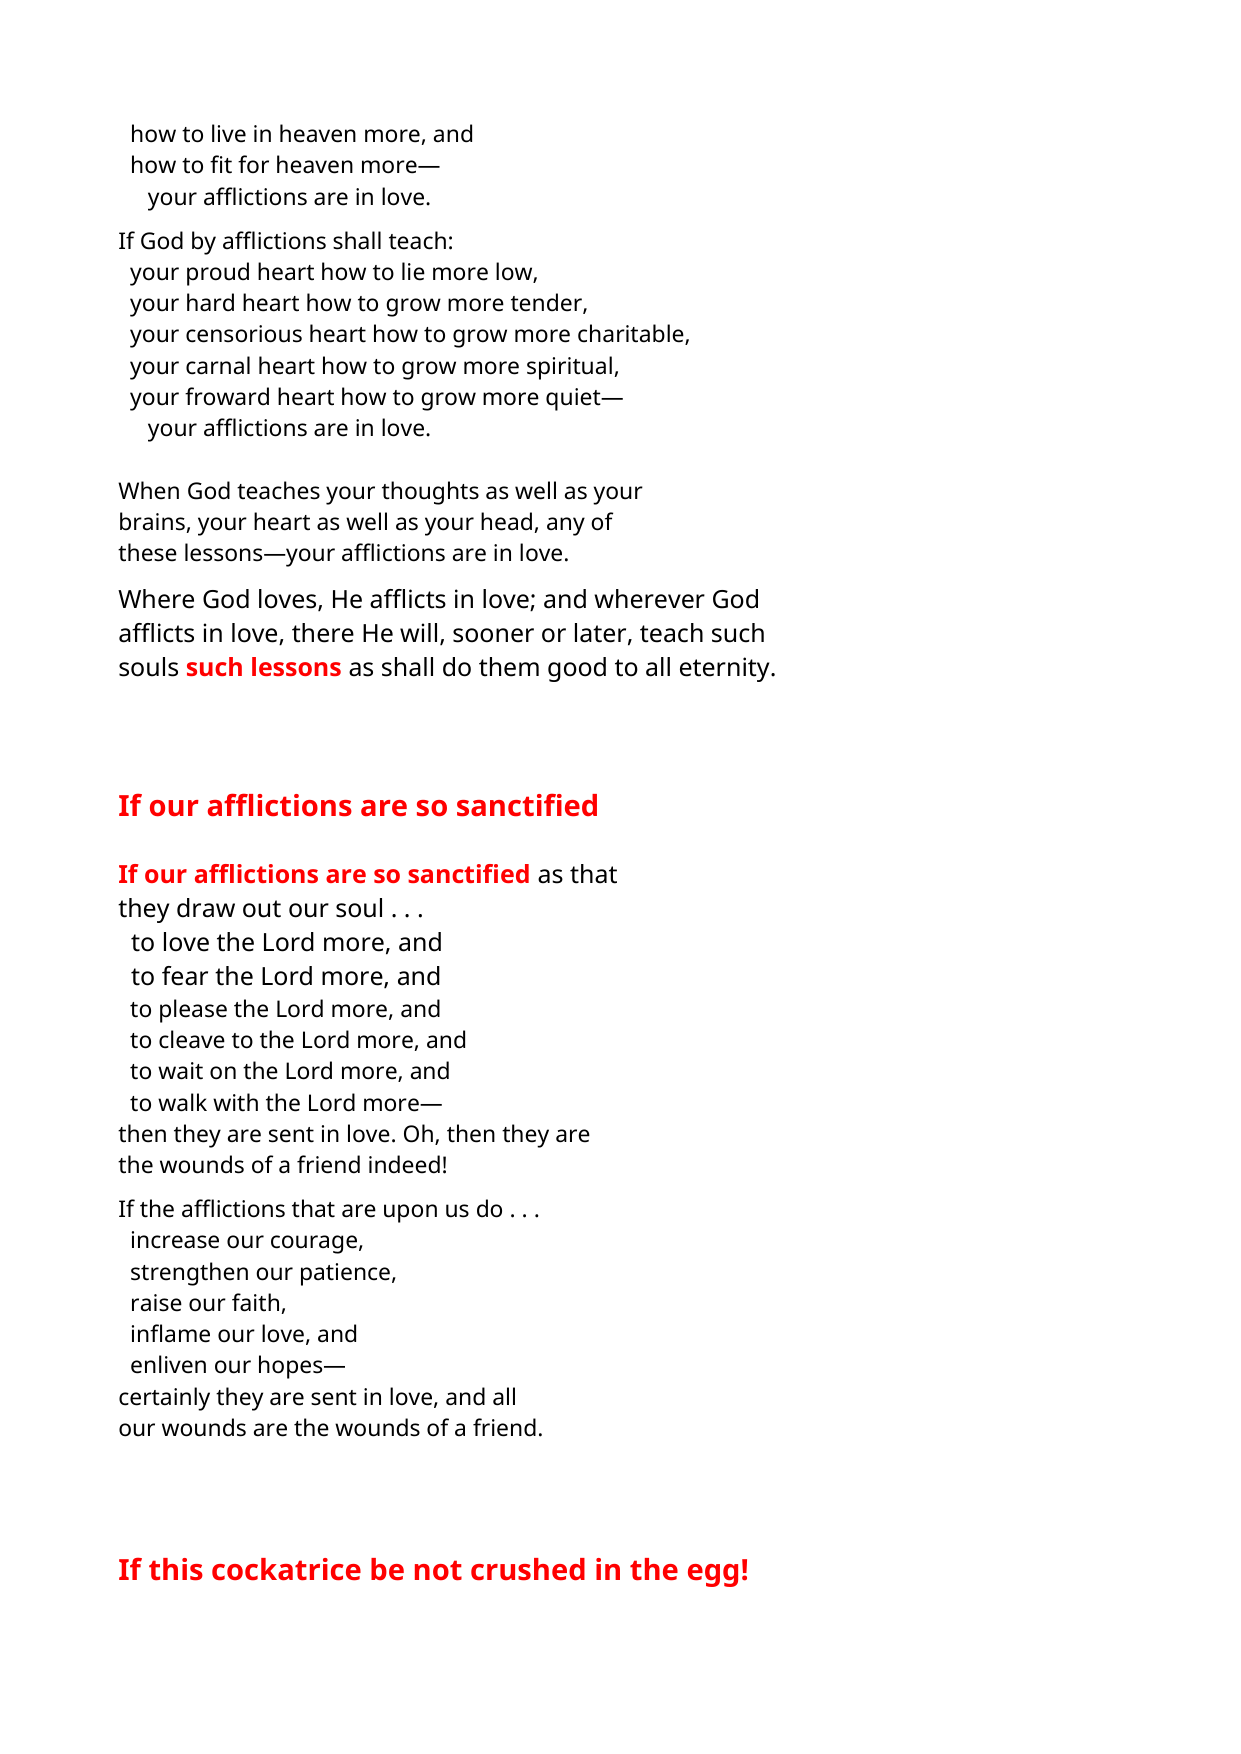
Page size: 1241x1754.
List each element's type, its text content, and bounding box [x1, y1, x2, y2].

text If the afflictions that are upon us do . . . increase our courage, strengthen our patience, raise our faith, inflame our love, and enliven our hopes— certainly they are sent in love, and all our wounds are the wounds of a friend. [118, 1193, 1122, 1537]
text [118, 1550, 1122, 1623]
text Where God loves, He afflicts in love; and wherever God afflicts in love, there He will, sooner or later, teach such souls such lessons as shall do them good to all eternity. If our afflictions are so sanctified If our afflictions are so sanctified as that they draw out our soul . . . to love the Lord more, and to fear the Lord more, and to please the Lord more, and to cleave to the Lord more, and to wait on the Lord more, and to walk with the Lord more— then they are sent in love. Oh, then they are the wounds of a friend indeed! [118, 581, 1122, 1180]
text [118, 118, 1122, 212]
text If God by afflictions shall teach: your proud heart how to lie more low, your hard heart how to grow more tender, your censorious heart how to grow more charitable, your carnal heart how to grow more spiritual, your froward heart how to grow more quiet— your afflictions are in love. When God teaches your thoughts as well as your brains, your heart as well as your head, any of these lessons—your afflictions are in love. [118, 225, 1122, 568]
